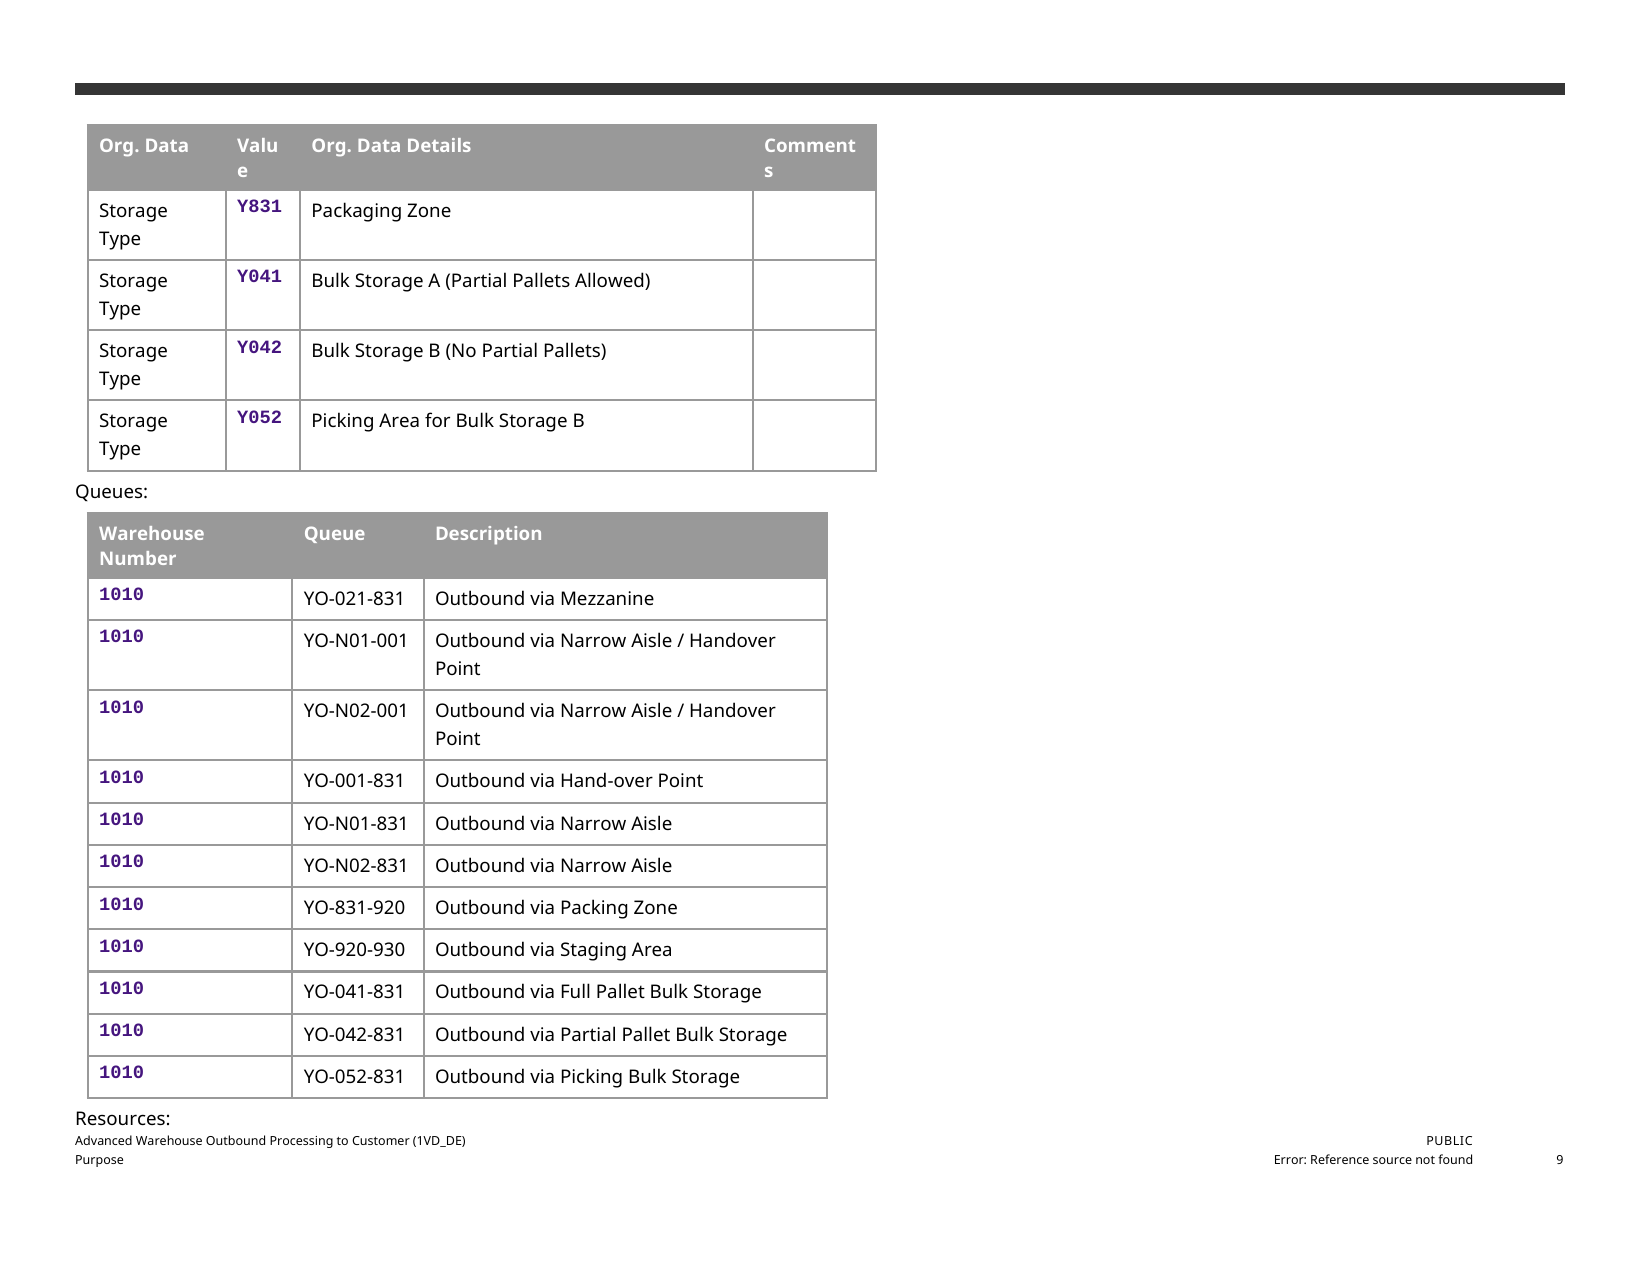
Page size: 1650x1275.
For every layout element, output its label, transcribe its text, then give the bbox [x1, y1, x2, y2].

table_cell Y831 [227, 191, 299, 259]
table_cell YO-N02-001 [293, 691, 423, 759]
table_header Description [425, 514, 826, 577]
table_cell 1010 [89, 621, 291, 689]
table_cell 1010 [89, 1057, 291, 1097]
table_cell Storage Type [89, 331, 225, 399]
table_cell YO-N02-831 [293, 846, 423, 886]
table_cell [754, 191, 875, 259]
table_cell Outbound via Hand-over Point [425, 761, 826, 802]
table_cell Outbound via Staging Area [425, 930, 826, 970]
table_cell YO-N01-001 [293, 621, 423, 689]
table_cell 1010 [89, 579, 291, 619]
table_cell 1010 [89, 973, 291, 1012]
table_cell Outbound via Narrow Aisle / Handover Point [425, 621, 826, 689]
table_cell Storage Type [89, 261, 225, 329]
table_cell 1010 [89, 761, 291, 802]
table_cell 1010 [89, 846, 291, 886]
table_cell YO-920-930 [293, 930, 423, 970]
table_cell 1010 [89, 930, 291, 970]
text Queues: [75, 478, 1565, 503]
table_cell Outbound via Narrow Aisle [425, 846, 826, 886]
table_cell Y042 [227, 331, 299, 399]
table_cell [754, 331, 875, 399]
table_header Comments [754, 126, 875, 189]
table_header Value [227, 126, 299, 189]
table_cell [754, 261, 875, 329]
table_cell Packaging Zone [301, 191, 752, 259]
table_cell YO-N01-831 [293, 804, 423, 844]
table_cell YO-042-831 [293, 1015, 423, 1055]
table_cell Picking Area for Bulk Storage B [301, 401, 752, 469]
table_cell Storage Type [89, 191, 225, 259]
table_cell Storage Type [89, 401, 225, 469]
table_cell 1010 [89, 691, 291, 759]
table_cell Bulk Storage A (Partial Pallets Allowed) [301, 261, 752, 329]
table_cell Outbound via Packing Zone [425, 888, 826, 928]
table_cell Outbound via Narrow Aisle / Handover Point [425, 691, 826, 759]
table_cell Outbound via Partial Pallet Bulk Storage [425, 1015, 826, 1055]
table_header Org. Data Details [301, 126, 752, 189]
table_cell Outbound via Narrow Aisle [425, 804, 826, 844]
text Resources: [75, 1105, 1565, 1131]
table_cell YO-041-831 [293, 973, 423, 1012]
table_cell YO-021-831 [293, 579, 423, 619]
table_cell Outbound via Full Pallet Bulk Storage [425, 973, 826, 1012]
table_cell Y052 [227, 401, 299, 469]
table_cell 1010 [89, 804, 291, 844]
table_cell YO-052-831 [293, 1057, 423, 1097]
table_cell Y041 [227, 261, 299, 329]
table_cell Outbound via Mezzanine [425, 579, 826, 619]
table_header Queue [293, 514, 423, 577]
table_cell 1010 [89, 1015, 291, 1055]
table_header Warehouse Number [89, 514, 291, 577]
table_cell YO-001-831 [293, 761, 423, 802]
table_cell Outbound via Picking Bulk Storage [425, 1057, 826, 1097]
table_cell [754, 401, 875, 469]
table_cell Bulk Storage B (No Partial Pallets) [301, 331, 752, 399]
table_cell 1010 [89, 888, 291, 928]
table_header Org. Data [89, 126, 225, 189]
table_cell YO-831-920 [293, 888, 423, 928]
